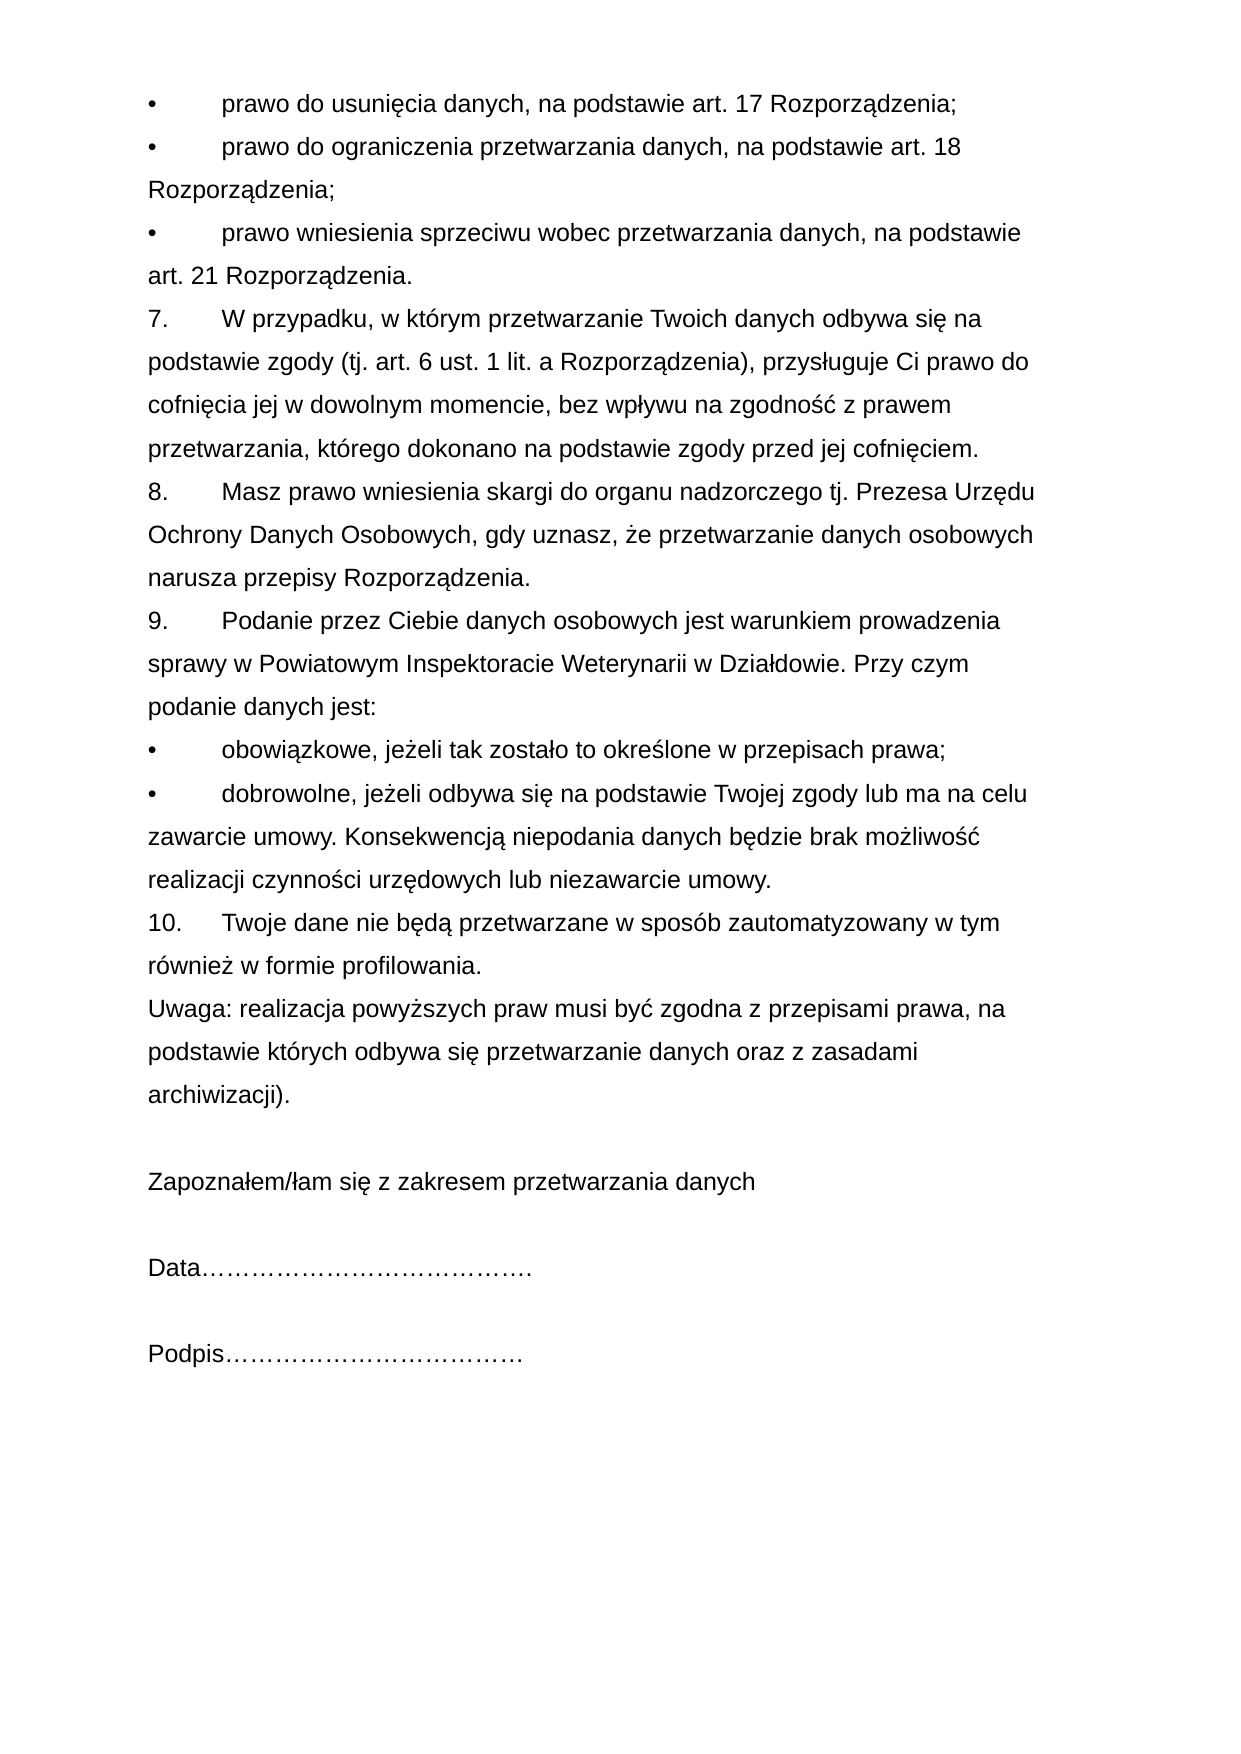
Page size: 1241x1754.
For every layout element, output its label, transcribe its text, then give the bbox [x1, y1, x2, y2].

text Podpis……………………………… [148, 1339, 1063, 1368]
text Zapoznałem/łam się z zakresem przetwarzania danych [148, 1167, 1063, 1196]
text • prawo do ograniczenia przetwarzania danych, na podstawie art. 18 Rozporządzenia; [148, 132, 1063, 204]
text • dobrowolne, jeżeli odbywa się na podstawie Twojej zgody lub ma na celu zawarcie umowy. Konsekwencją niepodania danych będzie brak możliwość realizacji czynności urzędowych lub niezawarcie umowy. [148, 779, 1063, 894]
text Data…………………………………. [148, 1253, 1063, 1282]
text 7. W przypadku, w którym przetwarzanie Twoich danych odbywa się na podstawie zgody (tj. art. 6 ust. 1 lit. a Rozporządzenia), przysługuje Ci prawo do cofnięcia jej w dowolnym momencie, bez wpływu na zgodność z prawem przetwarzania, którego dokonano na podstawie zgody przed jej cofnięciem. [148, 304, 1063, 462]
text 10. Twoje dane nie będą przetwarzane w sposób zautomatyzowany w tym również w formie profilowania. [148, 908, 1063, 980]
text 9. Podanie przez Ciebie danych osobowych jest warunkiem prowadzenia sprawy w Powiatowym Inspektoracie Weterynarii w Działdowie. Przy czym podanie danych jest: [148, 606, 1063, 721]
text • obowiązkowe, jeżeli tak zostało to określone w przepisach prawa; [148, 736, 1063, 764]
text • prawo do usunięcia danych, na podstawie art. 17 Rozporządzenia; [148, 89, 1063, 117]
text Uwaga: realizacja powyższych praw musi być zgodna z przepisami prawa, na podstawie których odbywa się przetwarzanie danych oraz z zasadami archiwizacji). [148, 994, 1063, 1109]
text • prawo wniesienia sprzeciwu wobec przetwarzania danych, na podstawie art. 21 Rozporządzenia. [148, 218, 1063, 290]
text 8. Masz prawo wniesienia skargi do organu nadzorczego tj. Prezesa Urzędu Ochrony Danych Osobowych, gdy uznasz, że przetwarzanie danych osobowych narusza przepisy Rozporządzenia. [148, 477, 1063, 592]
